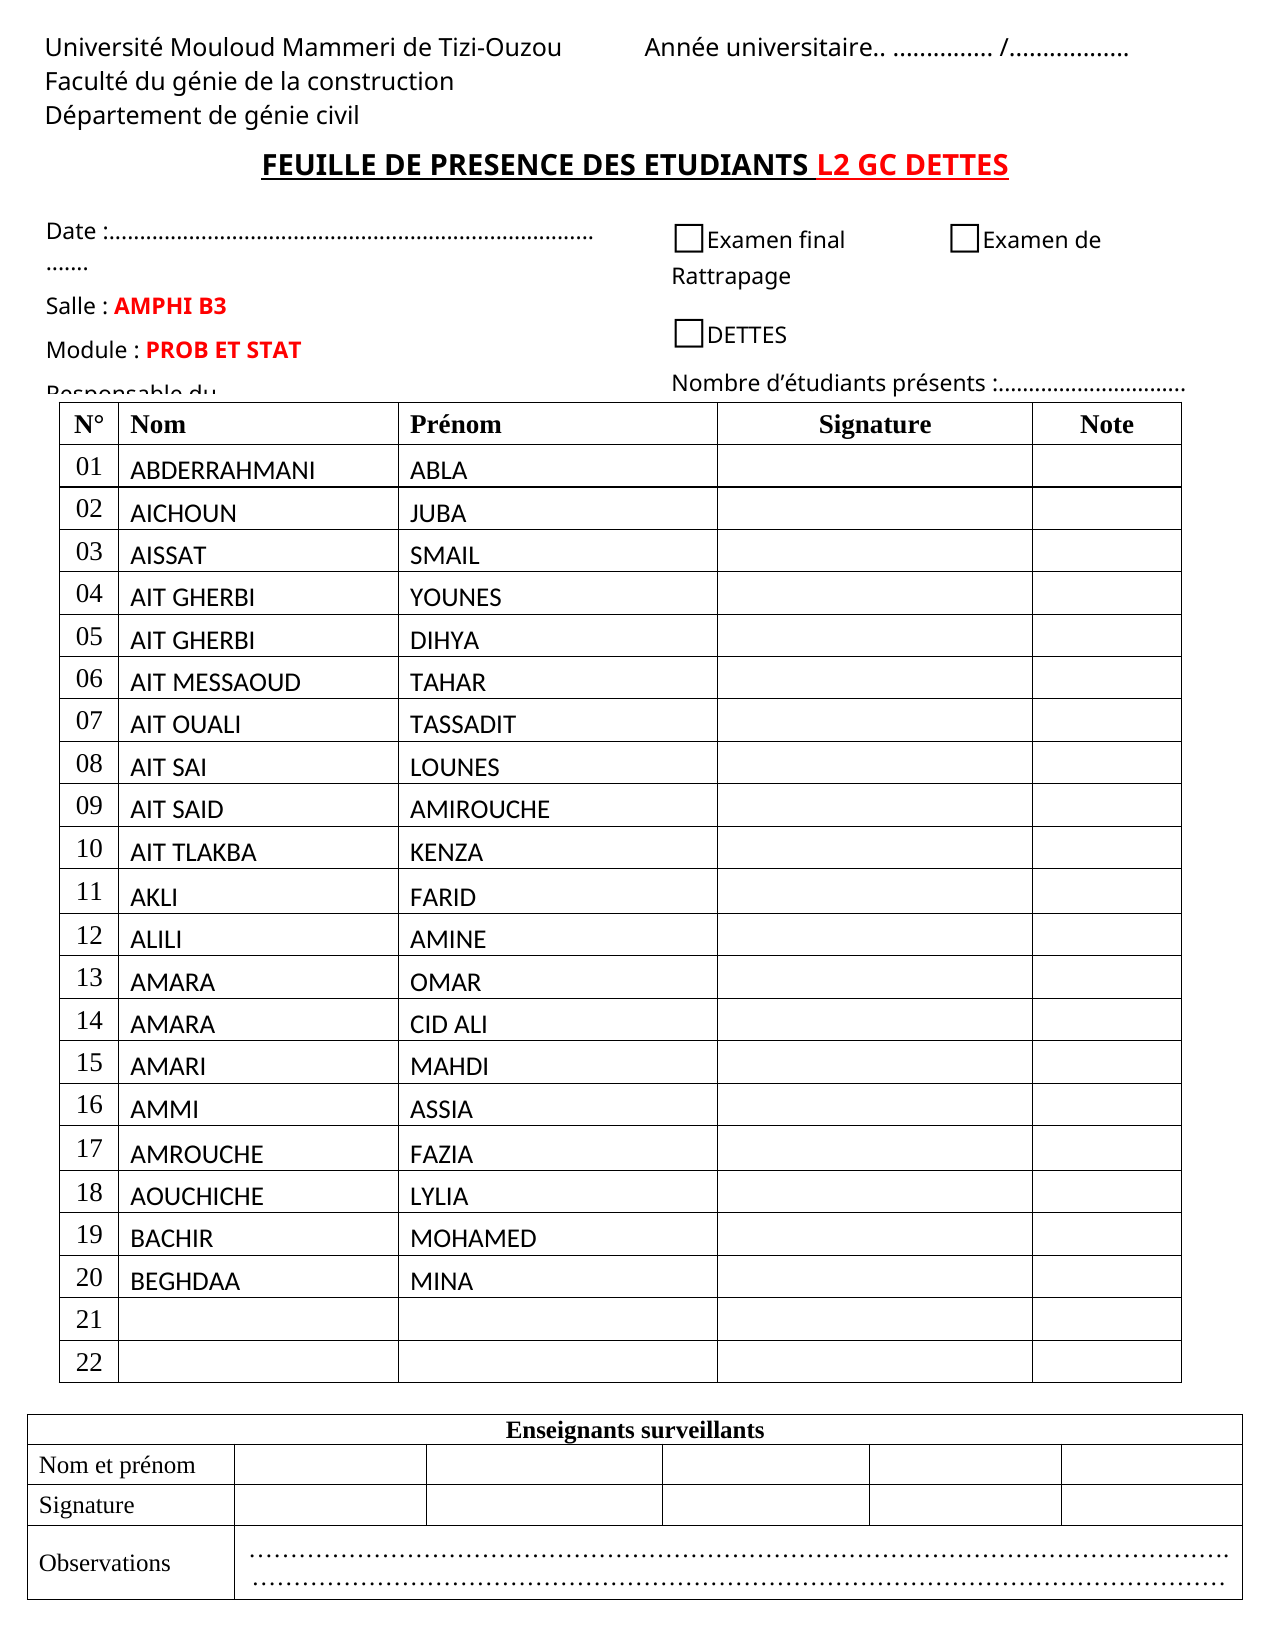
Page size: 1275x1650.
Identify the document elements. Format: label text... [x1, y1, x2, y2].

table_cell AIT SAID [119, 784, 398, 826]
table_cell AMINE [399, 914, 717, 955]
table_cell 17 [60, 1126, 118, 1170]
table_cell 22 [60, 1341, 118, 1382]
table_cell [119, 1298, 398, 1339]
table_cell [718, 1213, 1032, 1255]
table_cell BEGHDAA [119, 1256, 398, 1297]
table_cell Observations [28, 1526, 234, 1599]
table_cell SMAIL [399, 530, 717, 571]
table_header Nom [119, 403, 398, 444]
table_cell 14 [60, 999, 118, 1040]
table_cell [718, 657, 1032, 698]
table_cell [1033, 530, 1181, 571]
table_cell [1033, 1341, 1181, 1382]
table_cell AICHOUN [119, 488, 398, 529]
table_header N° [60, 403, 118, 444]
table_cell [1062, 1485, 1242, 1525]
table_header Enseignants surveillants [28, 1415, 1242, 1443]
table_cell AKLI [119, 869, 398, 913]
table_cell AIT TLAKBA [119, 827, 398, 868]
table_cell [718, 999, 1032, 1040]
table_cell [1033, 699, 1181, 741]
table_cell [718, 1298, 1032, 1339]
table_cell AMIROUCHE [399, 784, 717, 826]
table_cell [718, 488, 1032, 529]
table_cell OMAR [399, 956, 717, 998]
table_cell 04 [60, 572, 118, 613]
table_cell TAHAR [399, 657, 717, 698]
table_cell YOUNES [399, 572, 717, 613]
table_cell 18 [60, 1171, 118, 1212]
table_cell MAHDI [399, 1041, 717, 1082]
table_cell [718, 1171, 1032, 1212]
table_cell [718, 827, 1032, 868]
table_cell 06 [60, 657, 118, 698]
table_cell [1033, 999, 1181, 1040]
table_cell [718, 1126, 1032, 1170]
table_cell ASSIA [399, 1084, 717, 1125]
table_cell 03 [60, 530, 118, 571]
table_cell 20 [60, 1256, 118, 1297]
table_cell [1033, 1298, 1181, 1339]
table_cell [663, 1485, 869, 1525]
table_cell [663, 1445, 869, 1484]
table_cell KENZA [399, 827, 717, 868]
text Faculté du génie de la construction [44, 64, 1226, 98]
table_cell AISSAT [119, 530, 398, 571]
table_cell AOUCHICHE [119, 1171, 398, 1212]
table_cell JUBA [399, 488, 717, 529]
table_cell [1033, 956, 1181, 998]
table_header Prénom [399, 403, 717, 444]
table_cell [1033, 1126, 1181, 1170]
table_cell [718, 1256, 1032, 1297]
table_cell 21 [60, 1298, 118, 1339]
table_header Note [1033, 403, 1181, 444]
table_cell AMROUCHE [119, 1126, 398, 1170]
table_cell 05 [60, 615, 118, 656]
table_cell 09 [60, 784, 118, 826]
table_cell 11 [60, 869, 118, 913]
table_cell Nom et prénom [28, 1445, 234, 1484]
table_cell AIT SAI [119, 742, 398, 783]
table_cell TASSADIT [399, 699, 717, 741]
table_cell [870, 1485, 1061, 1525]
table_cell AMARI [119, 1041, 398, 1082]
table_cell [1033, 572, 1181, 613]
table_cell [1033, 1041, 1181, 1082]
table_cell [718, 1041, 1032, 1082]
table_cell [718, 742, 1032, 783]
table_cell AMMI [119, 1084, 398, 1125]
table_cell [1033, 869, 1181, 913]
table_cell 08 [60, 742, 118, 783]
table_cell [718, 615, 1032, 656]
table_cell 10 [60, 827, 118, 868]
table_cell [1033, 1084, 1181, 1125]
table_cell [235, 1445, 426, 1484]
table_cell [1033, 488, 1181, 529]
table_cell [119, 1341, 398, 1382]
table_cell [718, 530, 1032, 571]
table_cell [427, 1445, 662, 1484]
table_cell BACHIR [119, 1213, 398, 1255]
table_cell [1033, 1171, 1181, 1212]
table_cell AIT GHERBI [119, 572, 398, 613]
table_cell [1033, 914, 1181, 955]
table_cell [399, 1341, 717, 1382]
table_cell [718, 956, 1032, 998]
table_cell [1062, 1445, 1242, 1484]
table_cell [1033, 827, 1181, 868]
table_cell ALILI [119, 914, 398, 955]
table_cell [1033, 615, 1181, 656]
table_cell 19 [60, 1213, 118, 1255]
text FEUILLE DE PRESENCE DES ETUDIANTS L2 GC DETTES [44, 144, 1226, 184]
table_cell [1033, 784, 1181, 826]
table_cell ABLA [399, 445, 717, 486]
table_cell [1033, 1213, 1181, 1255]
table_cell ABDERRAHMANI [119, 445, 398, 486]
table_cell Signature [28, 1485, 234, 1525]
table_cell [235, 1485, 426, 1525]
table_cell [1033, 742, 1181, 783]
table_cell MINA [399, 1256, 717, 1297]
table_cell [870, 1445, 1061, 1484]
table_cell LOUNES [399, 742, 717, 783]
table_cell [1033, 657, 1181, 698]
table_cell AMARA [119, 999, 398, 1040]
table_cell [399, 1298, 717, 1339]
table_cell [718, 572, 1032, 613]
table_cell AIT MESSAOUD [119, 657, 398, 698]
table_cell CID ALI [399, 999, 717, 1040]
table_cell 13 [60, 956, 118, 998]
table_cell [718, 699, 1032, 741]
table_cell [427, 1485, 662, 1525]
table_cell [718, 914, 1032, 955]
table_header Signature [718, 403, 1032, 444]
table_cell ………………………………………………………………………………………………………. ……………………………………………………………………………………………………… [235, 1526, 1242, 1599]
table_cell 01 [60, 445, 118, 486]
text Université Mouloud Mammeri de Tizi-Ouzou Année universitaire.. ............... /.................. [44, 29, 1226, 64]
text Département de génie civil [44, 98, 1226, 132]
table_cell AMARA [119, 956, 398, 998]
table_cell FAZIA [399, 1126, 717, 1170]
table_cell [1033, 1256, 1181, 1297]
table_cell 15 [60, 1041, 118, 1082]
table_cell 12 [60, 914, 118, 955]
table_cell 07 [60, 699, 118, 741]
table_cell AIT OUALI [119, 699, 398, 741]
table_cell [718, 445, 1032, 486]
table_cell FARID [399, 869, 717, 913]
table_cell 16 [60, 1084, 118, 1125]
table_cell [718, 1084, 1032, 1125]
table_cell LYLIA [399, 1171, 717, 1212]
table_cell 02 [60, 488, 118, 529]
table_cell [718, 784, 1032, 826]
table_cell MOHAMED [399, 1213, 717, 1255]
table_cell [1033, 445, 1181, 486]
table_cell DIHYA [399, 615, 717, 656]
table_cell AIT GHERBI [119, 615, 398, 656]
table_cell [718, 1341, 1032, 1382]
table_cell [718, 869, 1032, 913]
